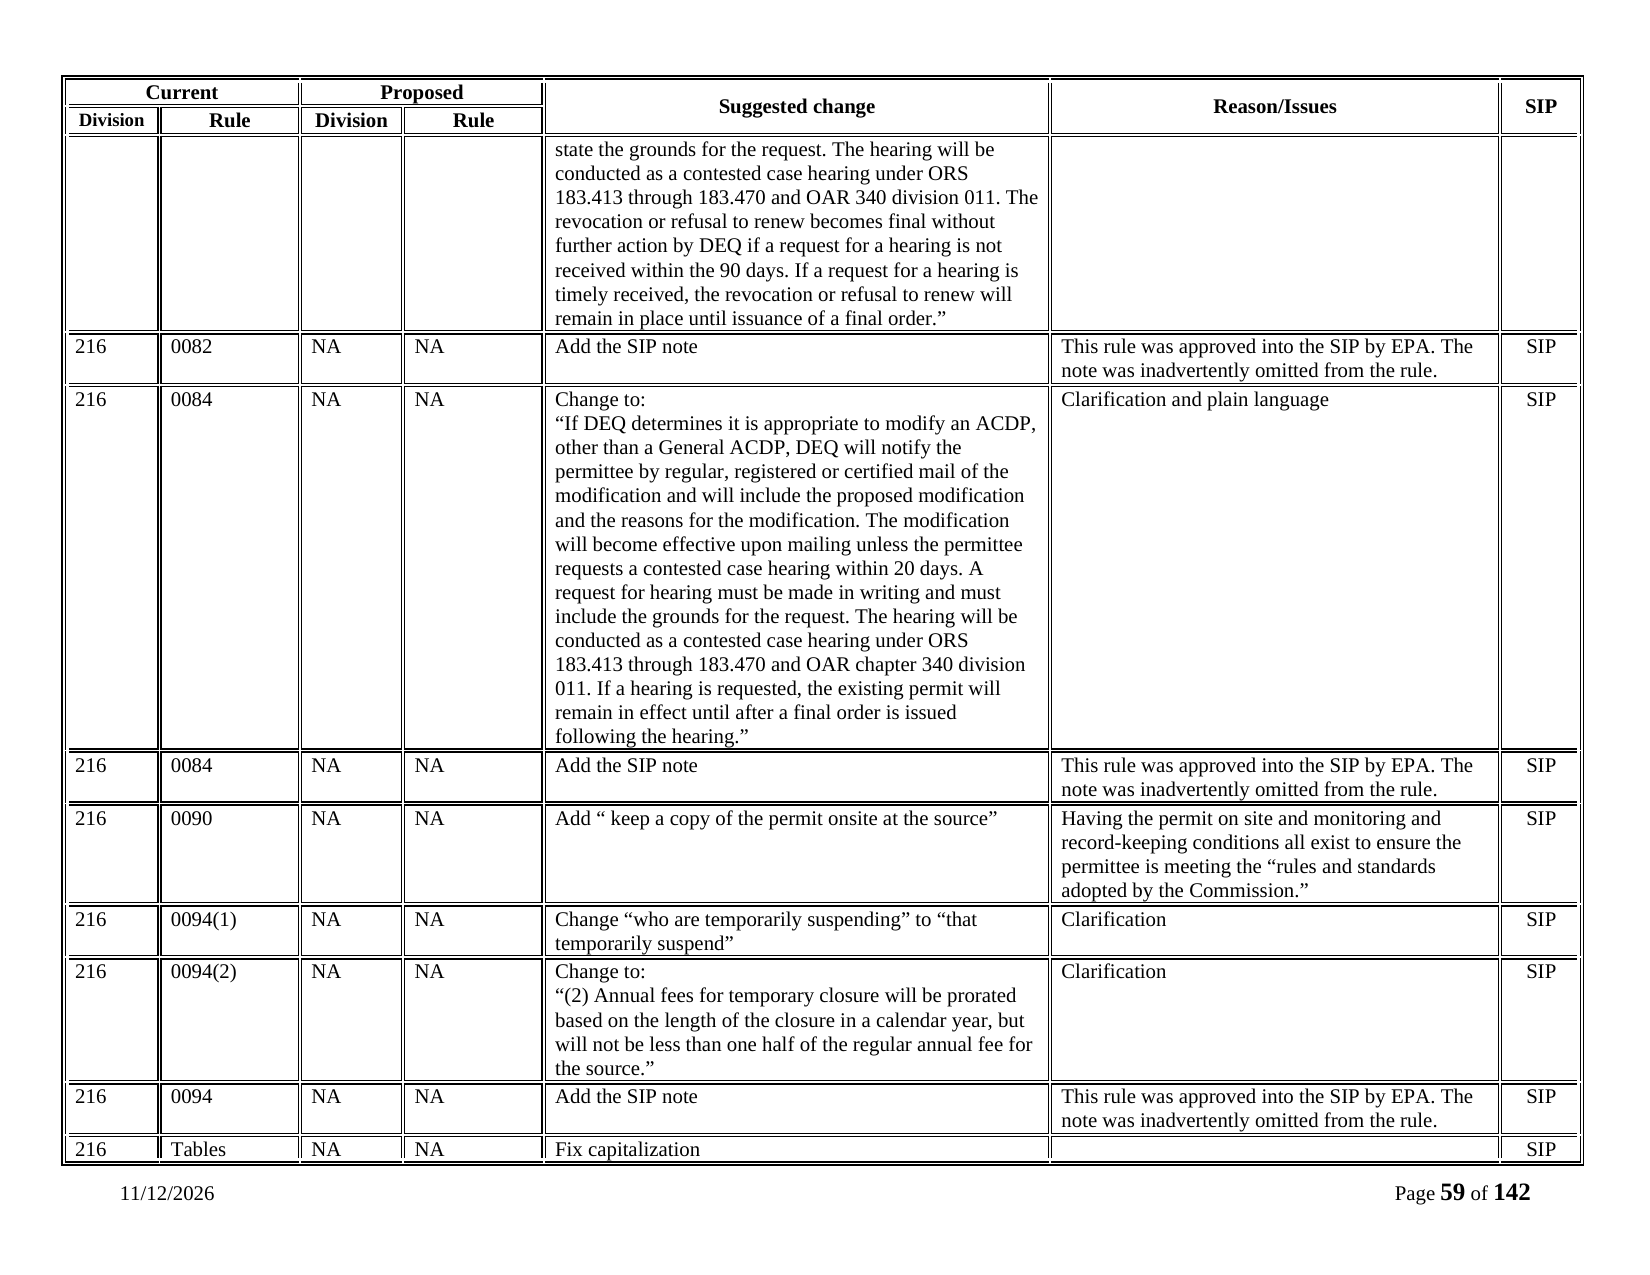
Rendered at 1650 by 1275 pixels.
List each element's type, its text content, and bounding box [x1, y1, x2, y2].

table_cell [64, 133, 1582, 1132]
table_header Reason/Issues [1050, 77, 1500, 132]
table_cell Rule [162, 108, 298, 132]
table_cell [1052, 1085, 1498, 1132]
table_header SIP [1500, 79, 1580, 132]
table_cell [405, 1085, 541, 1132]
table_header Suggested change [544, 77, 1050, 132]
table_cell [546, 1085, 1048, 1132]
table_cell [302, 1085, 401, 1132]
table_header Current [64, 77, 300, 104]
table_cell Division [302, 108, 401, 132]
table_header Proposed [300, 77, 544, 104]
table_cell Division [64, 104, 159, 132]
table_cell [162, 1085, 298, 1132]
table_cell Rule [405, 108, 541, 132]
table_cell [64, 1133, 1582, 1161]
